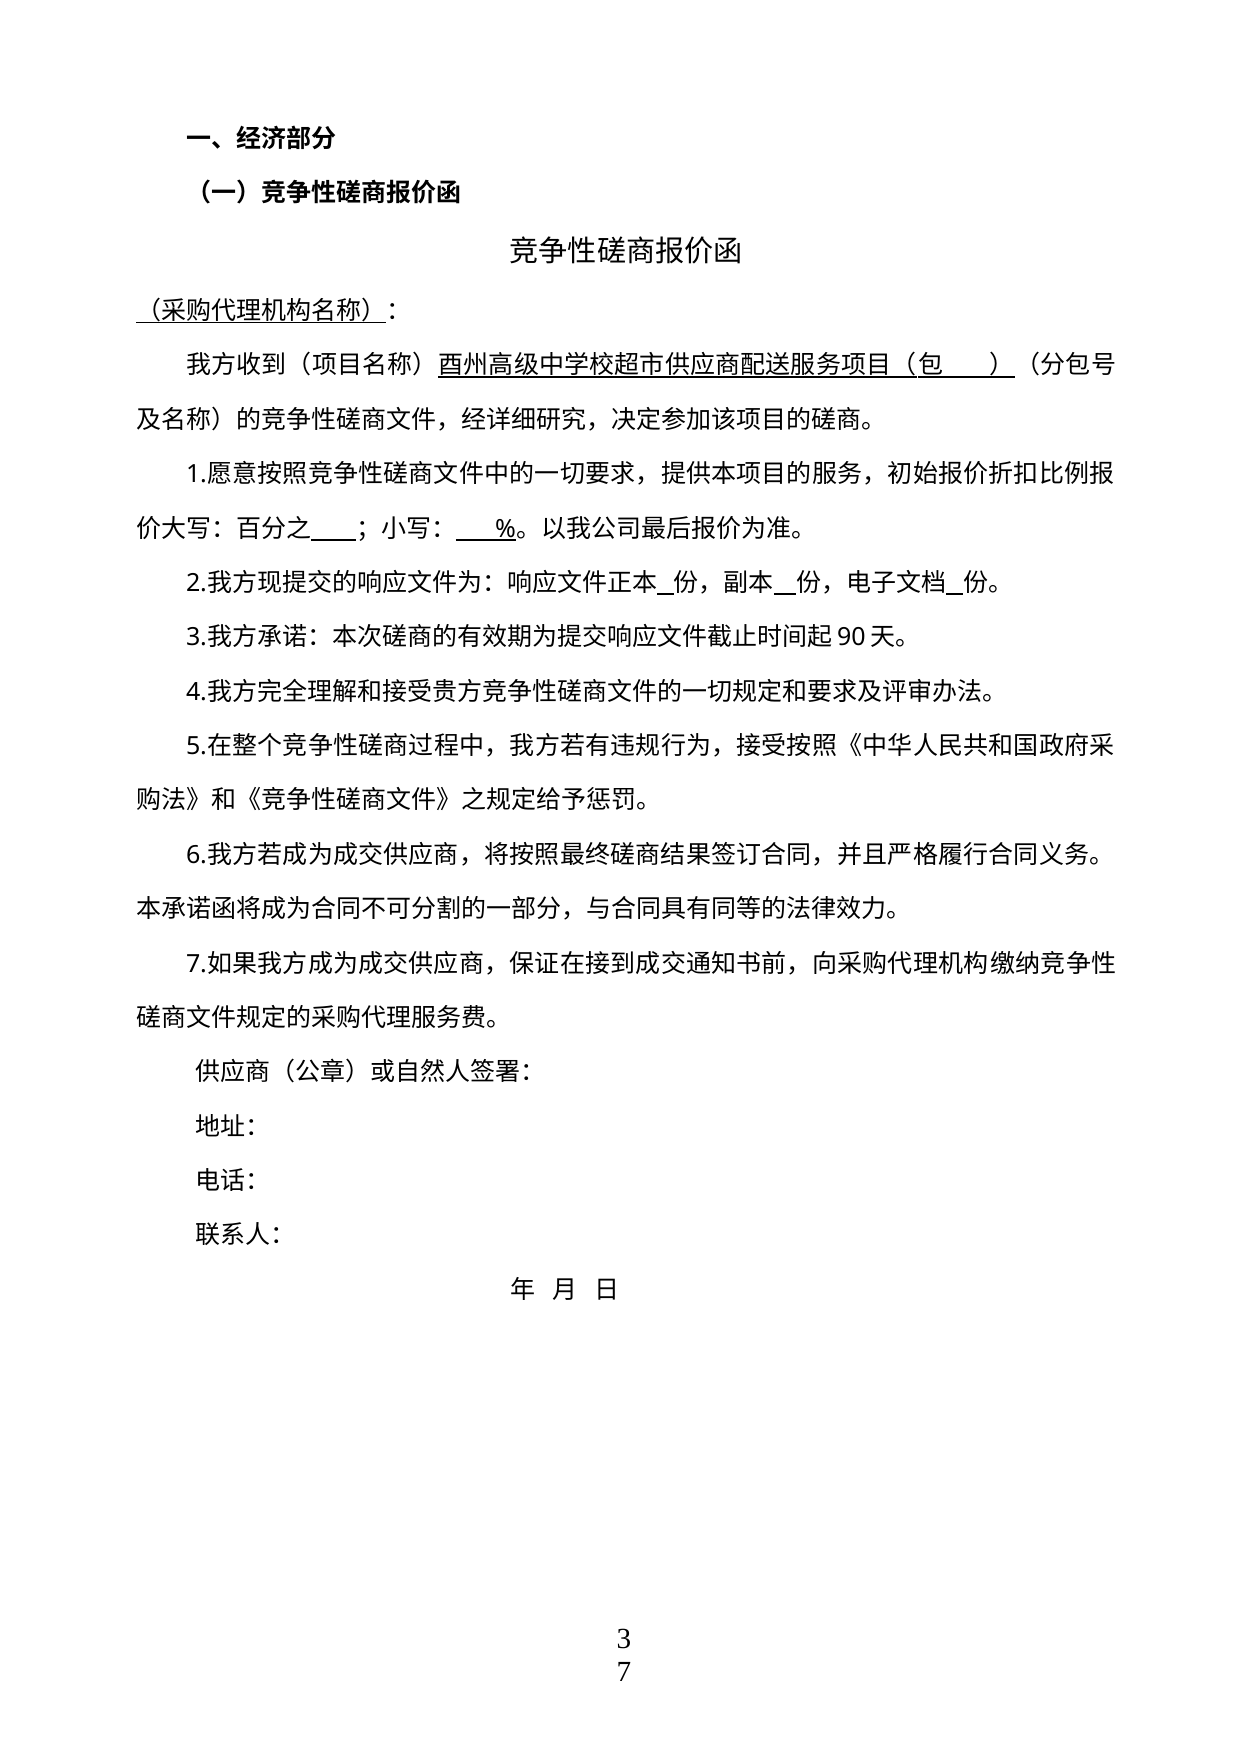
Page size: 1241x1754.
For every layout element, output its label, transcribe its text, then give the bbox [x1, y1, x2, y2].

text 联系人： [136, 1215, 1116, 1251]
text （采购代理机构名称）： [136, 291, 1116, 327]
text 竞争性磋商报价函 [136, 227, 1116, 269]
text 3.我方承诺：本次磋商的有效期为提交响应文件截止时间起90天。 [136, 617, 1116, 653]
text 我方收到（项目名称）酉州高级中学校超市供应商配送服务项目（包 ）（分包号及名称）的竞争性磋商文件，经详细研究，决定参加该项目的磋商。 [136, 345, 1116, 436]
text 电话： [136, 1161, 1116, 1197]
text （一）竞争性磋商报价函 [136, 173, 1116, 209]
text 7.如果我方成为成交供应商，保证在接到成交通知书前，向采购代理机构缴纳竞争性磋商文件规定的采购代理服务费。 [136, 943, 1116, 1034]
text 1.愿意按照竞争性磋商文件中的一切要求，提供本项目的服务，初始报价折扣比例报价大写：百分之 ；小写： %。以我公司最后报价为准。 [136, 454, 1116, 544]
text 4.我方完全理解和接受贵方竞争性磋商文件的一切规定和要求及评审办法。 [136, 671, 1116, 707]
text 地址： [136, 1106, 1116, 1142]
text 供应商（公章）或自然人签署： [136, 1052, 1116, 1088]
text 5.在整个竞争性磋商过程中，我方若有违规行为，接受按照《中华人民共和国政府采购法》和《竞争性磋商文件》之规定给予惩罚。 [136, 726, 1116, 816]
text 2.我方现提交的响应文件为：响应文件正本 份，副本 份，电子文档 份。 [136, 562, 1116, 599]
text 6.我方若成为成交供应商，将按照最终磋商结果签订合同，并且严格履行合同义务。本承诺函将成为合同不可分割的一部分，与合同具有同等的法律效力。 [136, 834, 1116, 925]
text 年 月 日 [136, 1269, 1116, 1306]
text 一、经济部分 [136, 118, 1116, 155]
